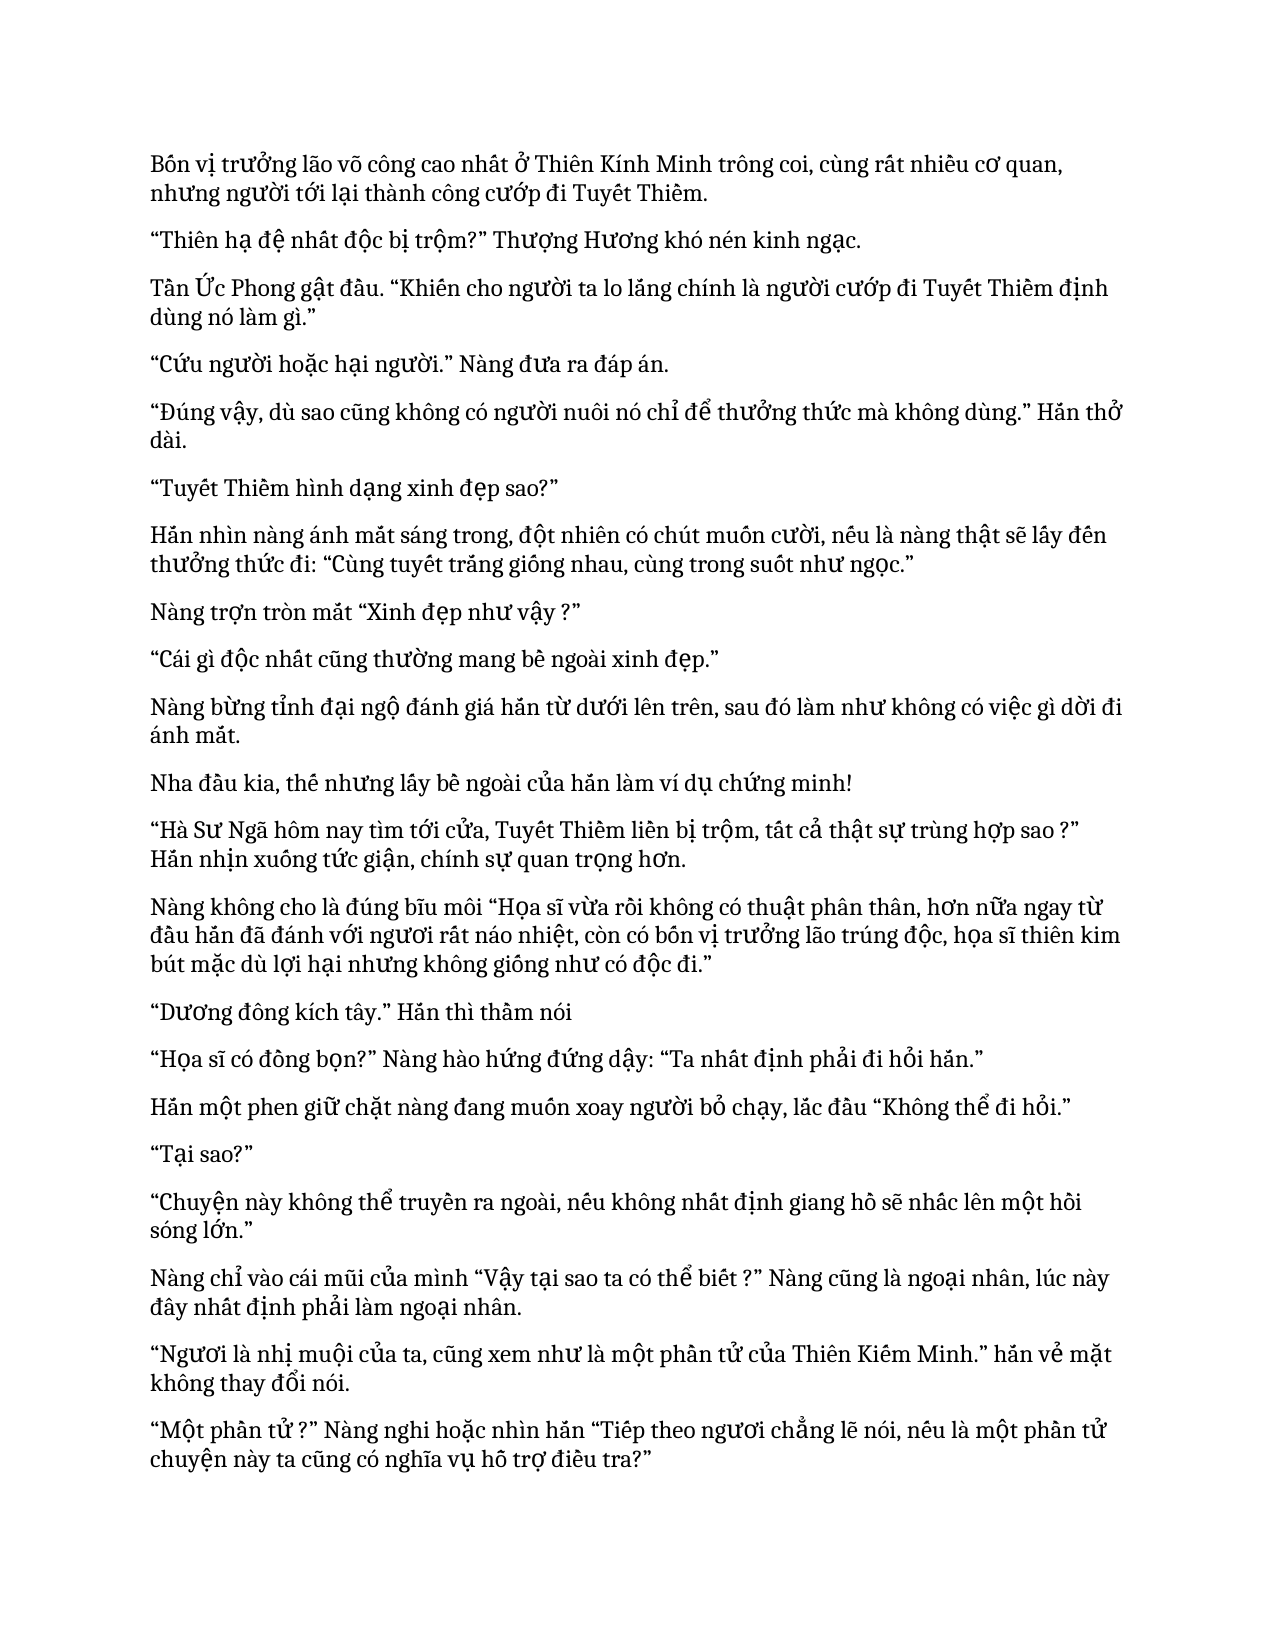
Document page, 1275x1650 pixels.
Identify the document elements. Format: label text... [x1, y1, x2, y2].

text Nàng trợn tròn mắt “Xinh đẹp như vậy ?” [150, 597, 1125, 626]
text “Hà Sư Ngã hôm nay tìm tới cửa, Tuyết Thiềm liền bị trộm, tất cả thật sự trùng hợp sao ?” Hắn nhịn xuống tức giận, chính sự quan trọng hơn. [150, 816, 1125, 874]
text Hắn nhìn nàng ánh mắt sáng trong, đột nhiên có chút muốn cười, nếu là nàng thật sẽ lấy đến thưởng thức đi: “Cùng tuyết trắng giống nhau, cùng trong suốt như ngọc.” [150, 521, 1125, 579]
text “Cứu người hoặc hại người.” Nàng đưa ra đáp án. [150, 350, 1125, 379]
text Nàng không cho là đúng bĩu môi “Họa sĩ vừa rồi không có thuật phân thân, hơn nữa ngay từ đầu hắn đã đánh với ngươi rất náo nhiệt, còn có bốn vị trưởng lão trúng độc, họa sĩ thiên kim bút mặc dù lợi hại nhưng không giống như có độc đi.” [150, 892, 1125, 979]
text Nha đầu kia, thế nhưng lấy bề ngoài của hắn làm ví dụ chứng minh! [150, 769, 1125, 797]
text Hắn một phen giữ chặt nàng đang muốn xoay người bỏ chạy, lắc đầu “Không thể đi hỏi.” [150, 1092, 1125, 1121]
text “Dương đông kích tây.” Hắn thì thầm nói [150, 997, 1125, 1026]
text Nàng chỉ vào cái mũi của mình “Vậy tại sao ta có thể biết ?” Nàng cũng là ngoại nhân, lúc này đây nhất định phải làm ngoại nhân. [150, 1264, 1125, 1321]
text “Chuyện này không thể truyền ra ngoài, nếu không nhất định giang hồ sẽ nhấc lên một hồi sóng lớn.” [150, 1187, 1125, 1245]
text “Tuyết Thiềm hình dạng xinh đẹp sao?” [150, 474, 1125, 502]
text “Thiên hạ đệ nhất độc bị trộm?” Thượng Hương khó nén kinh ngạc. [150, 226, 1125, 255]
text “Cái gì độc nhất cũng thường mang bề ngoài xinh đẹp.” [150, 645, 1125, 674]
text “Tại sao?” [150, 1140, 1125, 1169]
text “Một phần tử ?” Nàng nghi hoặc nhìn hắn “Tiếp theo ngươi chẳng lẽ nói, nếu là một phần tử chuyện này ta cũng có nghĩa vụ hỗ trợ điều tra?” [150, 1416, 1125, 1474]
text Nàng bừng tỉnh đại ngộ đánh giá hắn từ dưới lên trên, sau đó làm như không có việc gì dời đi ánh mắt. [150, 692, 1125, 750]
text Tần Ức Phong gật đầu. “Khiến cho người ta lo lắng chính là người cướp đi Tuyết Thiềm định dùng nó làm gì.” [150, 274, 1125, 331]
text Bốn vị trưởng lão võ công cao nhất ở Thiên Kính Minh trông coi, cùng rất nhiều cơ quan, nhưng người tới lại thành công cướp đi Tuyết Thiềm. [150, 150, 1125, 207]
text “Ngươi là nhị muội của ta, cũng xem như là một phần tử của Thiên Kiếm Minh.” hắn vẻ mặt không thay đổi nói. [150, 1340, 1125, 1397]
text “Đúng vậy, dù sao cũng không có người nuôi nó chỉ để thưởng thức mà không dùng.” Hắn thở dài. [150, 397, 1125, 455]
text “Họa sĩ có đồng bọn?” Nàng hào hứng đứng dậy: “Ta nhất định phải đi hỏi hắn.” [150, 1045, 1125, 1074]
